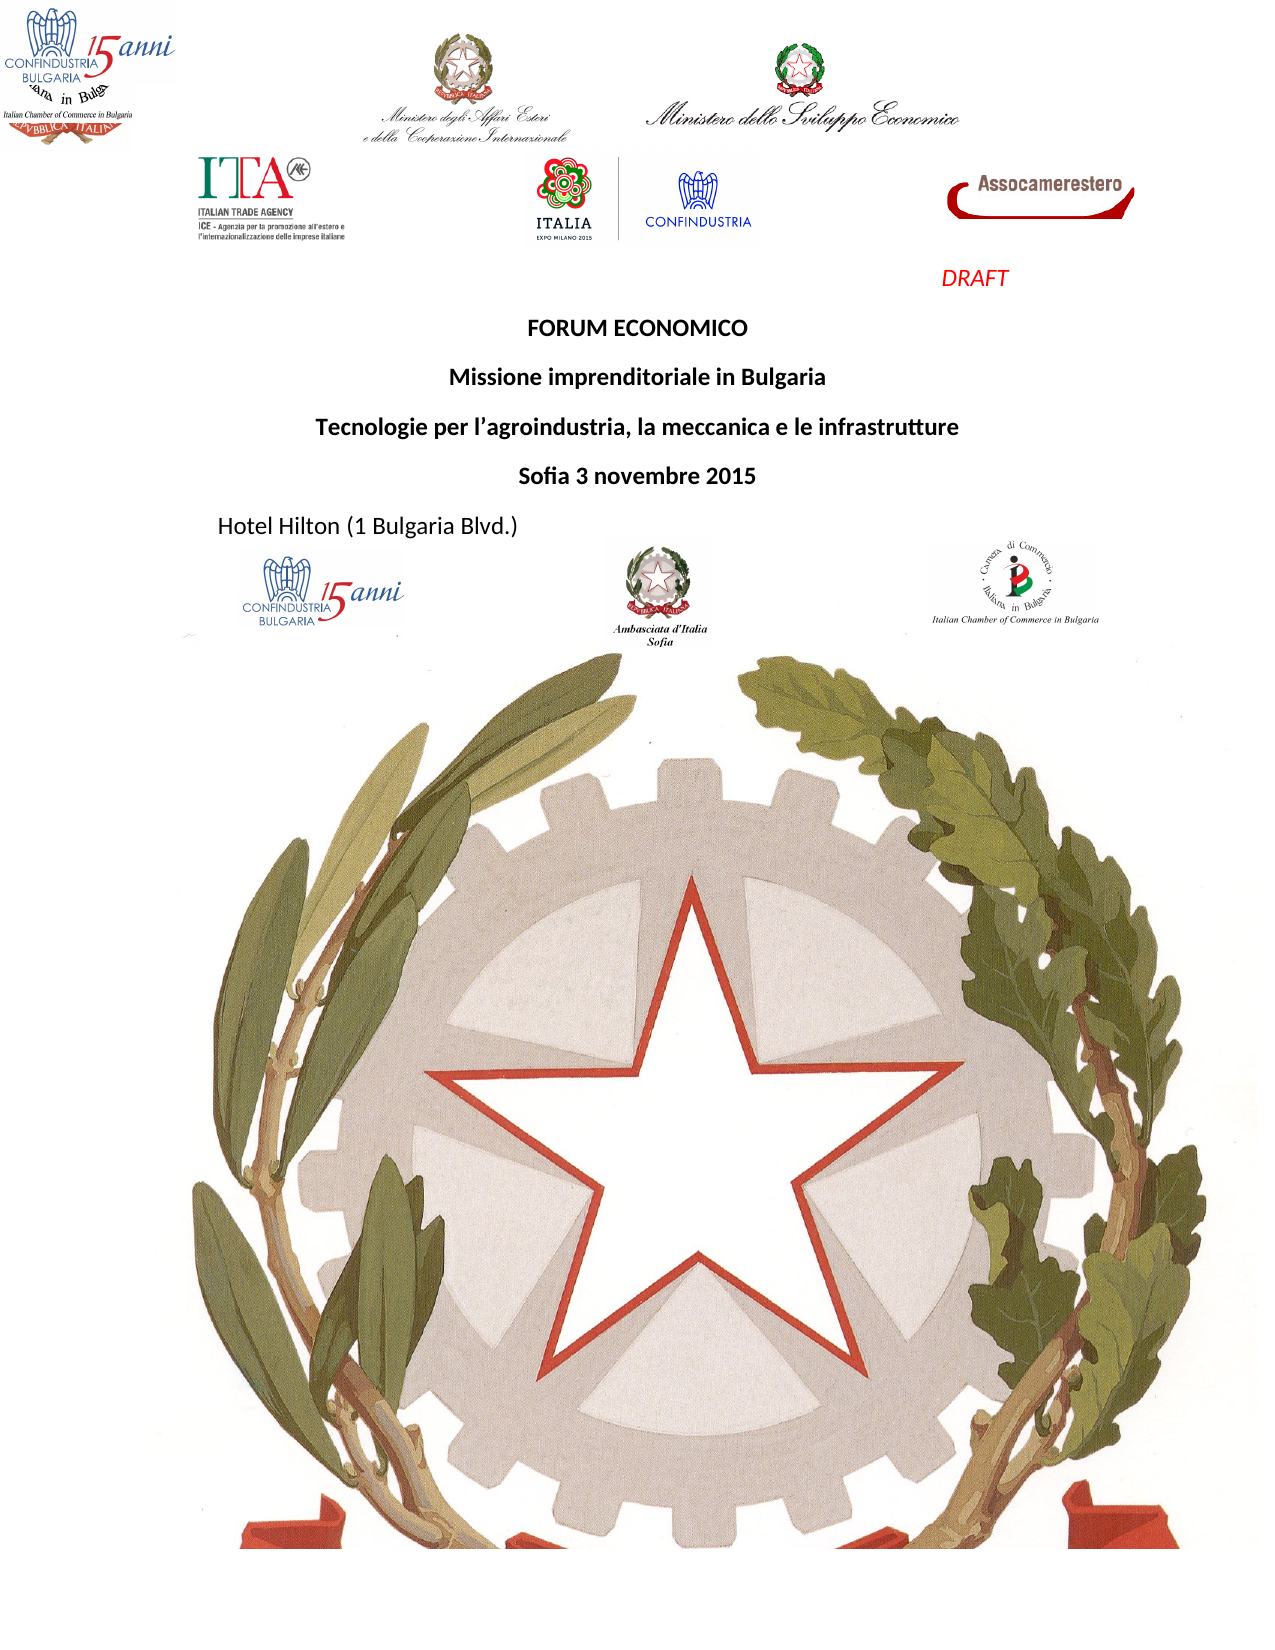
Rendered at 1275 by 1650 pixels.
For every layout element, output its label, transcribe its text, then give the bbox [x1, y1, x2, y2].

picture [150, 537, 1258, 1549]
text Missione imprenditoriale in Bulgaria [150, 361, 1125, 392]
text Tecnologie per l’agroindustria, la meccanica e le infrastrutture [150, 411, 1125, 441]
picture [525, 147, 763, 248]
picture [639, 32, 968, 136]
text DRAFT [150, 262, 1125, 293]
text Sofia 3 novembre 2015 [150, 460, 1125, 491]
picture [947, 175, 1135, 219]
picture [186, 145, 352, 245]
text FORUM ECONOMICO [150, 312, 1125, 342]
picture [352, 32, 575, 142]
picture [0, 0, 177, 150]
text Hotel Hilton (1 Bulgaria Blvd.) [150, 510, 1125, 541]
